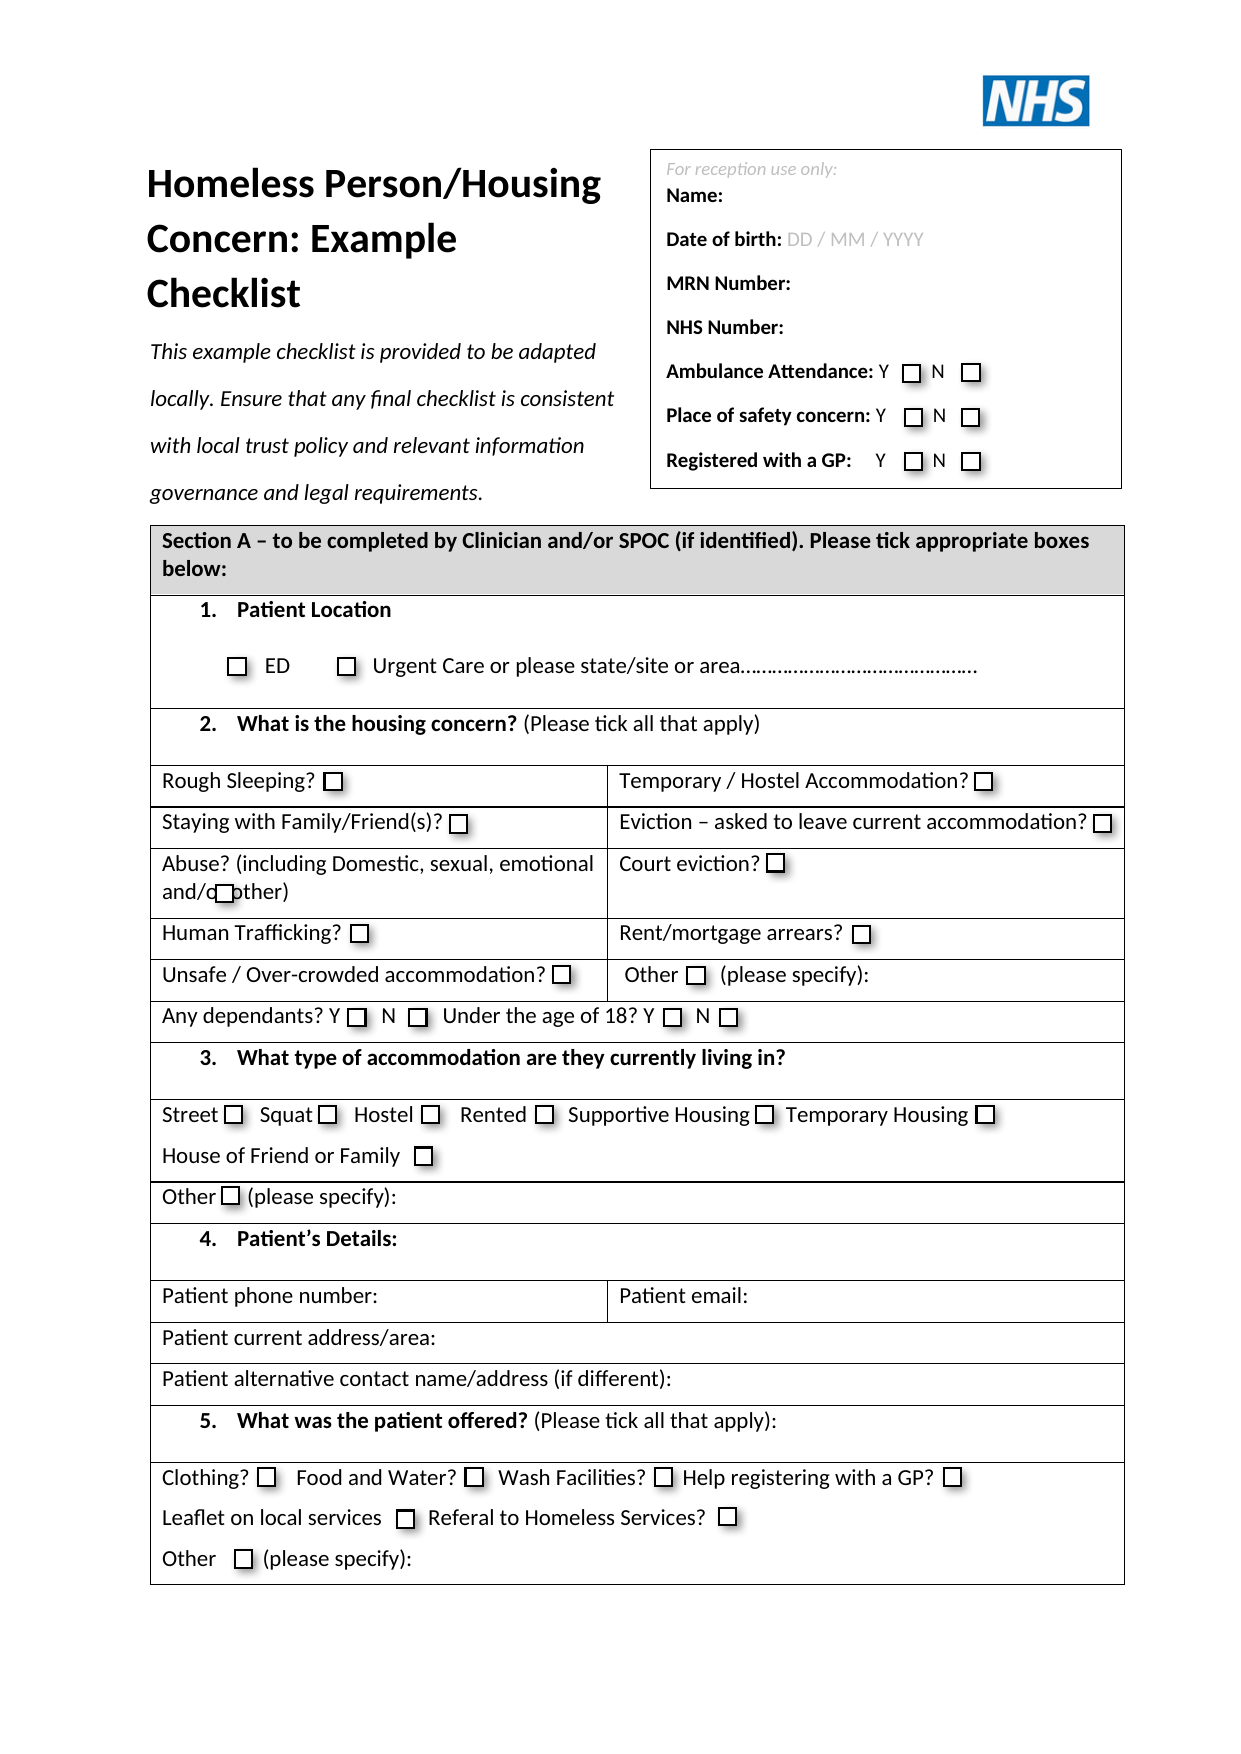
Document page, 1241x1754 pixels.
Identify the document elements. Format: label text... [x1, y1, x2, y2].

table_cell Patient current address/area: [151, 1323, 1124, 1363]
table_cell Other (please specify): [608, 960, 1124, 1001]
table_cell Rent/mortgage arrears? [608, 919, 1124, 959]
table_cell Other (please specify): [151, 1183, 1124, 1223]
table_cell Rough Sleeping? [151, 766, 607, 806]
table_cell What is the housing concern? (Please tick all that apply) [151, 709, 1124, 765]
table_cell Patient’s Details: [151, 1224, 1124, 1280]
table_cell Any dependants? Y N Under the age of 18? Y N [151, 1002, 1124, 1042]
table_cell Temporary / Hostel Accommodation? [608, 766, 1124, 806]
table_cell Staying with Family/Friend(s)? [151, 808, 607, 848]
table_cell Abuse? (including Domestic, sexual, emotional and/or other) [151, 849, 607, 917]
table_cell Human Trafficking? [151, 919, 607, 959]
table_header Section A – to be completed by Clinician and/or SPOC (if identified). Please tick appropriate boxes below: [151, 526, 1124, 594]
table_cell What was the patient offered? (Please tick all that apply): [151, 1406, 1124, 1462]
table_cell Patient Location ED Urgent Care or please state/site or area……………………………………… [151, 596, 1124, 708]
table_cell Court eviction? [608, 849, 1124, 917]
table_cell Eviction – asked to leave current accommodation? [608, 808, 1124, 848]
text governance and legal requirements. [150, 478, 1090, 506]
text locally. Ensure that any final checklist is consistent [150, 384, 650, 412]
picture [981, 73, 1091, 129]
table_cell Patient alternative contact name/address (if different): [151, 1364, 1124, 1405]
table_cell Street Squat Hostel Rented Supportive Housing Temporary Housing House of Friend or Family [151, 1100, 1124, 1181]
table_cell Unsafe / Over-crowded accommodation? [151, 960, 607, 1001]
table_cell What type of accommodation are they currently living in? [151, 1043, 1124, 1099]
table_cell Clothing? Food and Water? Wash Facilities? Help registering with a GP? Leaflet on local services Referal to Homeless Services? Other (please specify): [151, 1463, 1124, 1584]
text with local trust policy and relevant information [150, 431, 650, 459]
table_cell Patient phone number: [151, 1281, 607, 1322]
table_cell Patient email: [608, 1281, 1124, 1322]
text This example checklist is provided to be adapted [150, 337, 650, 366]
